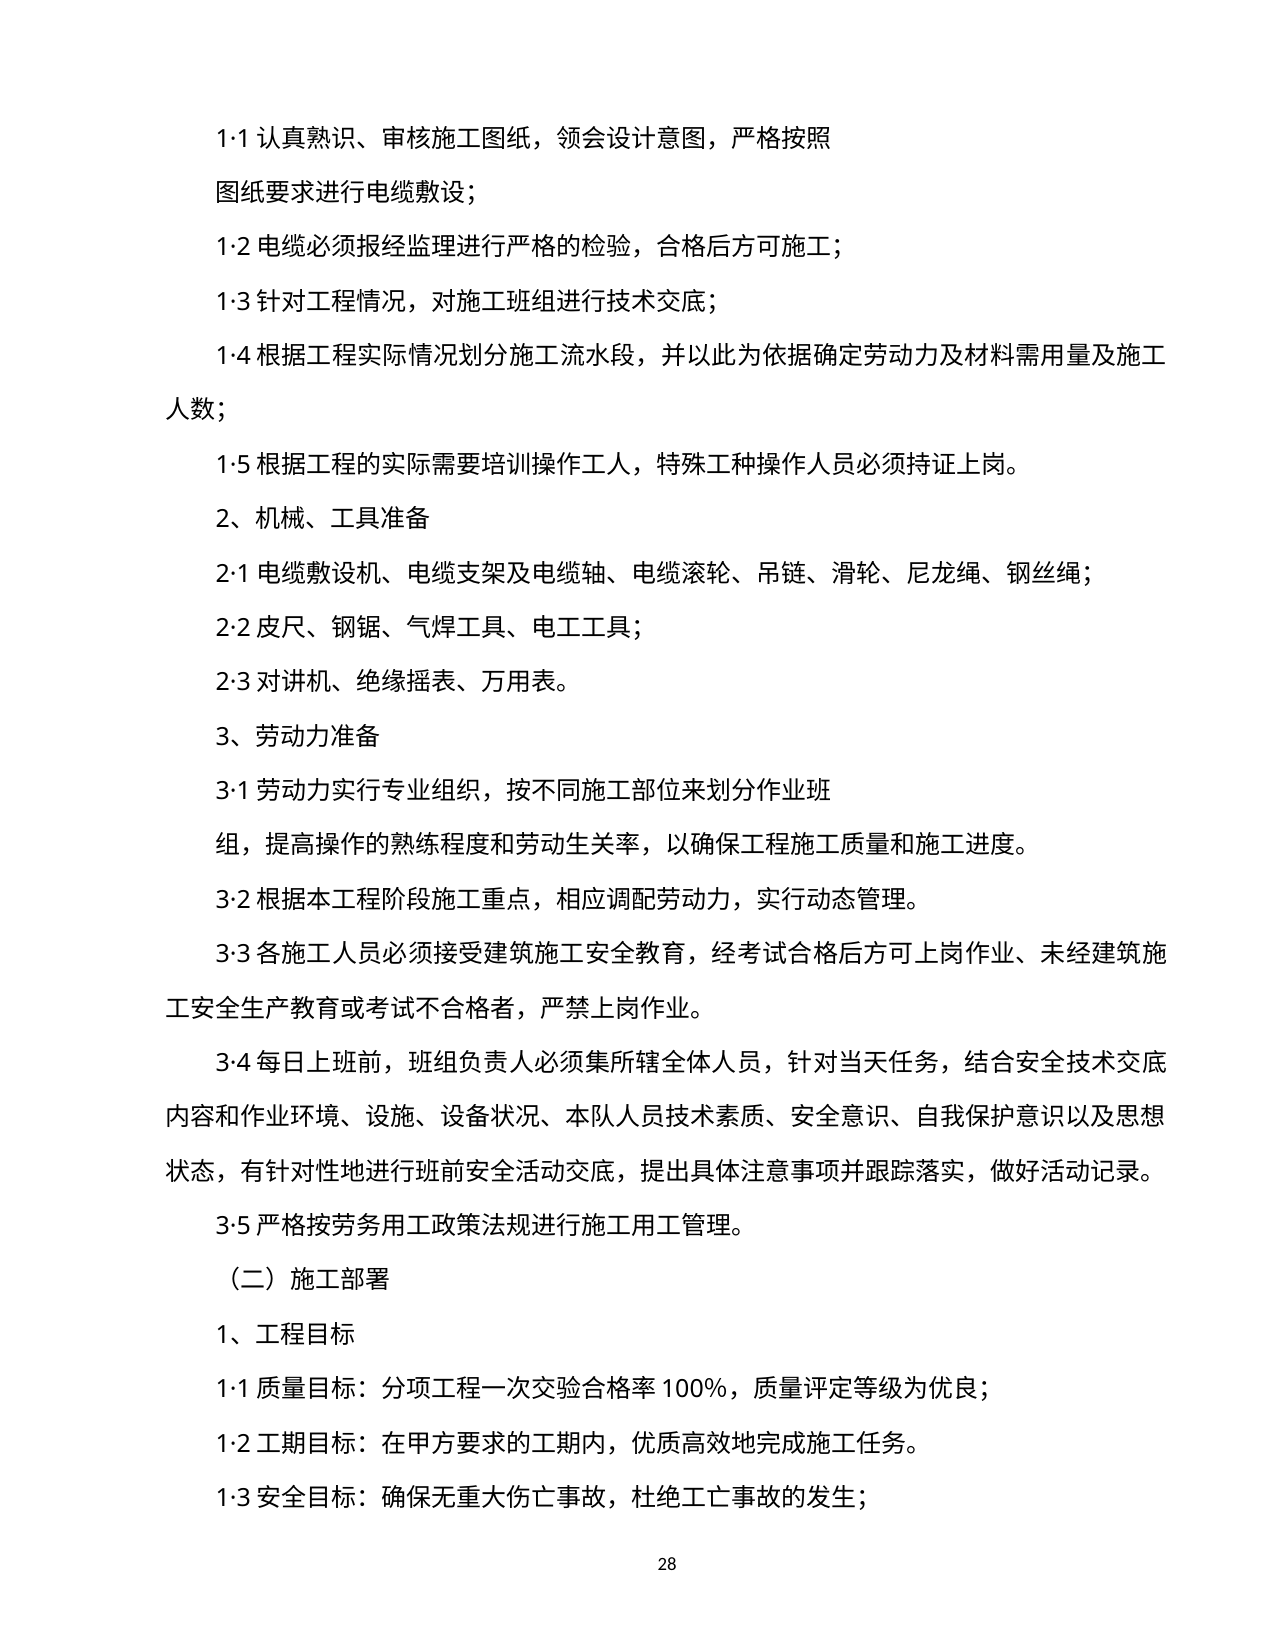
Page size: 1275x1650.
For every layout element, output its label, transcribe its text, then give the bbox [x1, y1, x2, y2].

text 1·3针对工程情况，对施工班组进行技术交底； [165, 281, 1169, 317]
text 1·2电缆必须报经监理进行严格的检验，合格后方可施工； [165, 227, 1169, 263]
text 2·2皮尺、钢锯、气焊工具、电工工具； [165, 607, 1169, 644]
text 1·1认真熟识、审核施工图纸，领会设计意图，严格按照 [165, 118, 1169, 154]
text 2·3对讲机、绝缘摇表、万用表。 [165, 662, 1169, 698]
text 3·4每日上班前，班组负责人必须集所辖全体人员，针对当天任务，结合安全技术交底内容和作业环境、设施、设备状况、本队人员技术素质、安全意识、自我保护意识以及思想状态，有针对性地进行班前安全活动交底，提出具体注意事项并跟踪落实，做好活动记录。 [165, 1042, 1169, 1187]
text （二）施工部署 [165, 1260, 1169, 1296]
text 1·5根据工程的实际需要培训操作工人，特殊工种操作人员必须持证上岗。 [165, 444, 1169, 481]
text 3·5严格按劳务用工政策法规进行施工用工管理。 [165, 1206, 1169, 1242]
text 3·2根据本工程阶段施工重点，相应调配劳动力，实行动态管理。 [165, 879, 1169, 916]
text 1·4根据工程实际情况划分施工流水段，并以此为依据确定劳动力及材料需用量及施工人数； [165, 336, 1169, 426]
text 3·1劳动力实行专业组织，按不同施工部位来划分作业班 [165, 771, 1169, 807]
text 组，提高操作的熟练程度和劳动生关率，以确保工程施工质量和施工进度。 [165, 825, 1169, 861]
text 3·3各施工人员必须接受建筑施工安全教育，经考试合格后方可上岗作业、未经建筑施工安全生产教育或考试不合格者，严禁上岗作业。 [165, 934, 1169, 1024]
text 1·3安全目标：确保无重大伤亡事故，杜绝工亡事故的发生； [165, 1477, 1169, 1514]
text 2·1电缆敷设机、电缆支架及电缆轴、电缆滚轮、吊链、滑轮、尼龙绳、钢丝绳； [165, 553, 1169, 589]
text 3、劳动力准备 [165, 716, 1169, 752]
text 图纸要求进行电缆敷设； [165, 172, 1169, 209]
text 1、工程目标 [165, 1314, 1169, 1351]
text 2、机械、工具准备 [165, 499, 1169, 535]
text 1·1质量目标：分项工程一次交验合格率100％，质量评定等级为优良； [165, 1369, 1169, 1405]
text 1·2工期目标：在甲方要求的工期内，优质高效地完成施工任务。 [165, 1423, 1169, 1459]
